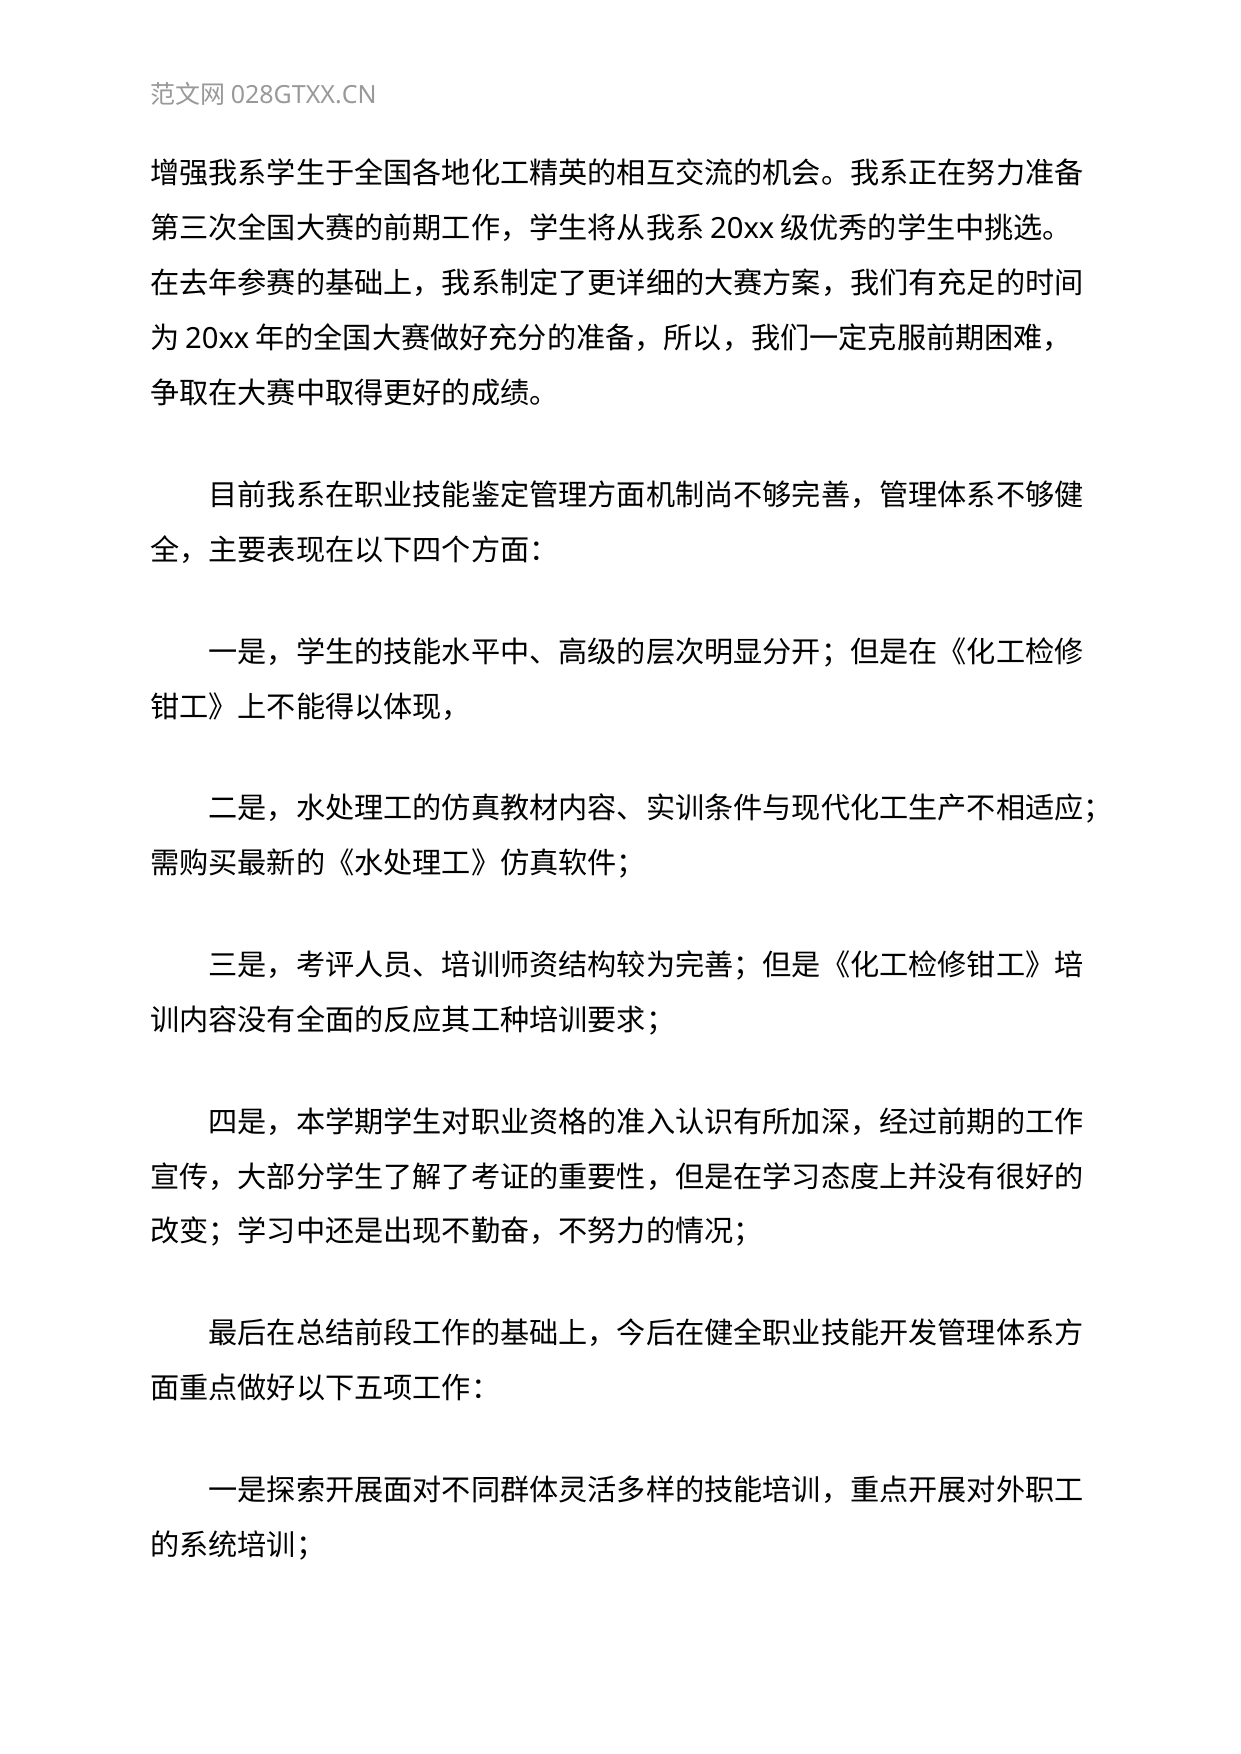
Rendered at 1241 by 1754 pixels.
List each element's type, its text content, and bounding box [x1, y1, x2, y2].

text 二是，水处理工的仿真教材内容、实训条件与现代化工生产不相适应；需购买最新的《水处理工》仿真软件； [150, 785, 1090, 882]
text 四是，本学期学生对职业资格的准入认识有所加深，经过前期的工作宣传，大部分学生了解了考证的重要性，但是在学习态度上并没有很好的改变；学习中还是出现不勤奋，不努力的情况； [150, 1098, 1090, 1250]
text 最后在总结前段工作的基础上，今后在健全职业技能开发管理体系方面重点做好以下五项工作： [150, 1310, 1090, 1407]
text 一是探索开展面对不同群体灵活多样的技能培训，重点开展对外职工的系统培训； [150, 1466, 1090, 1564]
text 目前我系在职业技能鉴定管理方面机制尚不够完善，管理体系不够健全，主要表现在以下四个方面： [150, 472, 1090, 569]
text 三是，考评人员、培训师资结构较为完善；但是《化工检修钳工》培训内容没有全面的反应其工种培训要求； [150, 942, 1090, 1039]
text 一是，学生的技能水平中、高级的层次明显分开；但是在《化工检修钳工》上不能得以体现， [150, 628, 1090, 725]
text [150, 150, 1090, 412]
